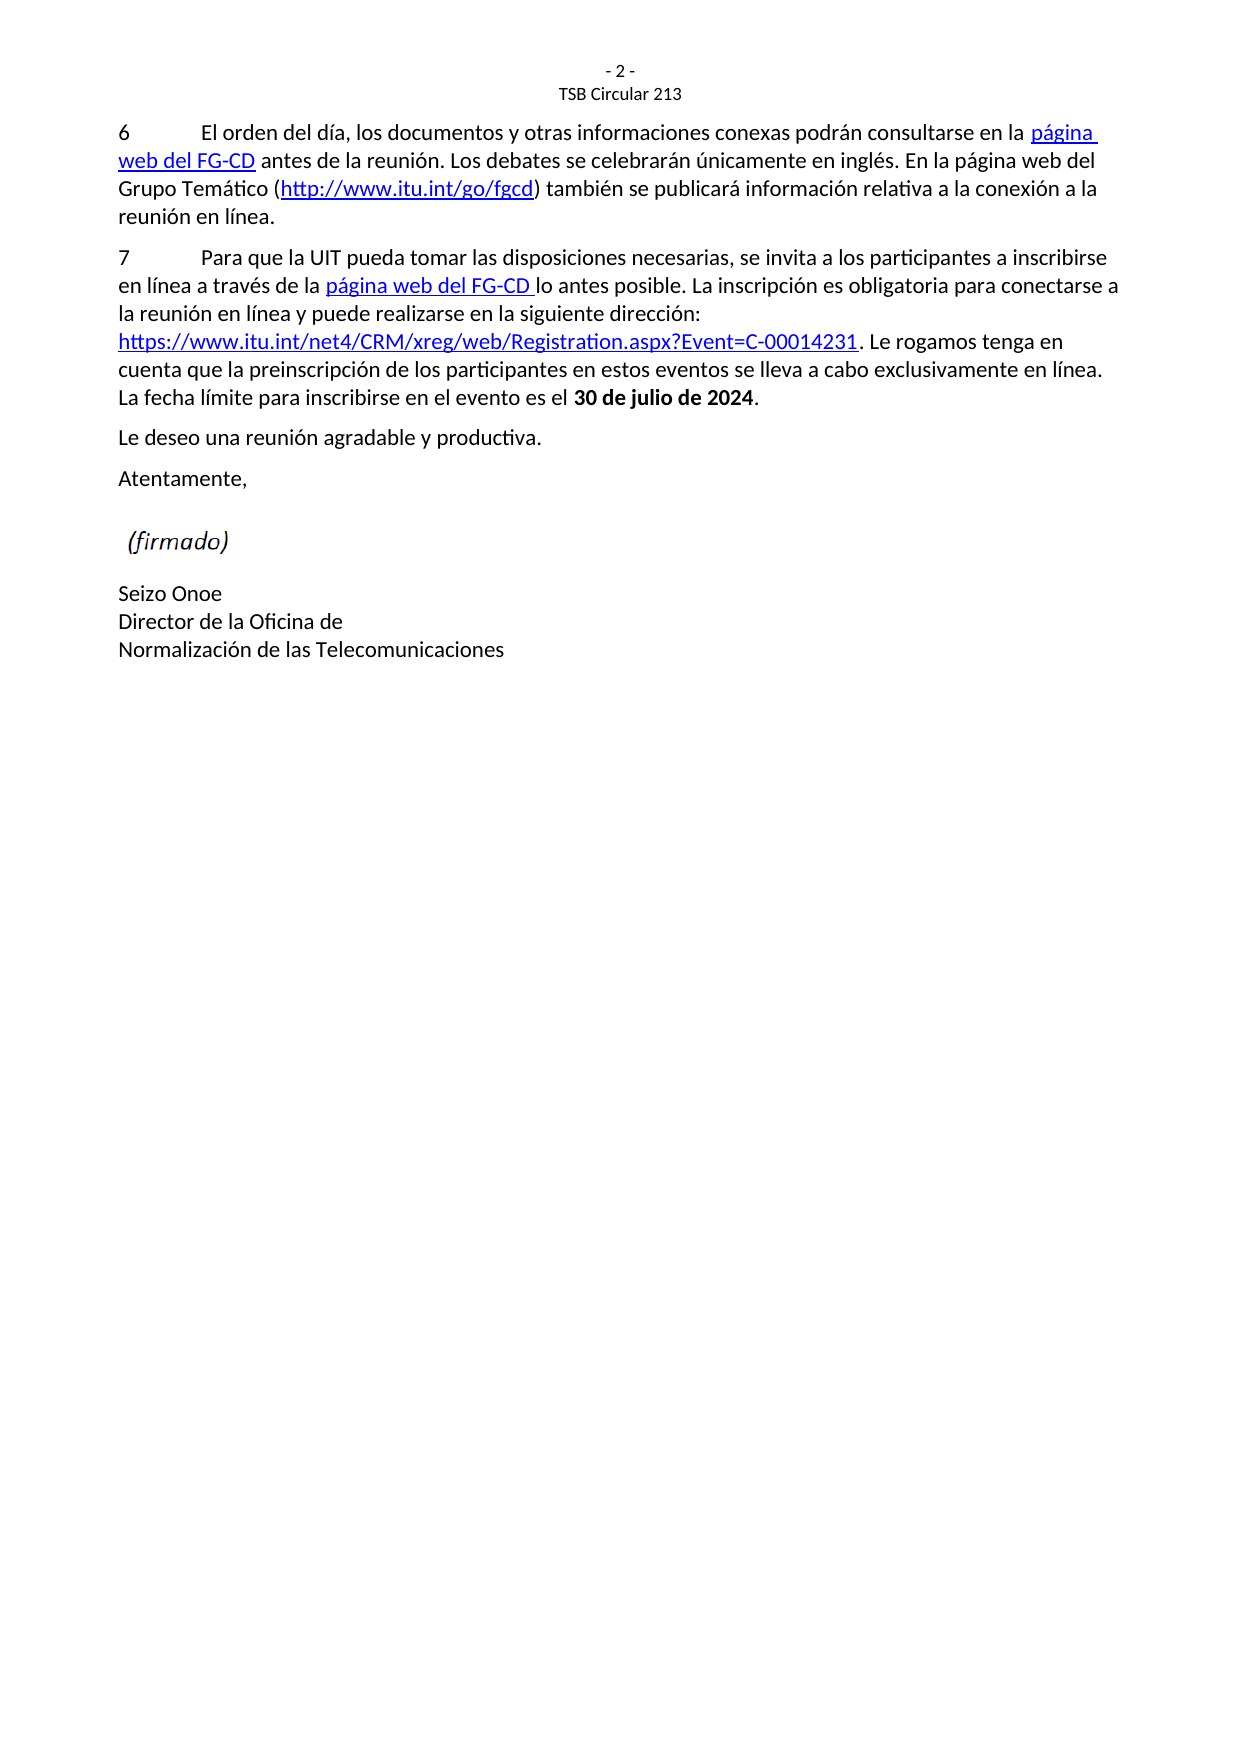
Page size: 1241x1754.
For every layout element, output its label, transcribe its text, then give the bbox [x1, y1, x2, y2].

picture [118, 517, 237, 571]
text Seizo Onoe Director de la Oficina de Normalización de las Telecomunicaciones [118, 579, 1122, 663]
text 6 El orden del día, los documentos y otras informaciones conexas podrán consultarse en la página web del FG-CD antes de la reunión. Los debates se celebrarán únicamente en inglés. En la página web del Grupo Temático (http://www.itu.int/go/fgcd) también se publicará información relativa a la conexión a la reunión en línea. [118, 118, 1122, 230]
text Atentamente, [118, 464, 1122, 492]
text Le deseo una reunión agradable y productiva. [118, 423, 1122, 451]
text 7 Para que la UIT pueda tomar las disposiciones necesarias, se invita a los participantes a inscribirse en línea a través de la página web del FG-CD lo antes posible. La inscripción es obligatoria para conectarse a la reunión en línea y puede realizarse en la siguiente dirección: https://www.itu.int/net4/CRM/xreg/web/Registration.aspx?Event=C-00014231. Le rogamos tenga en cuenta que la preinscripción de los participantes en estos eventos se lleva a cabo exclusivamente en línea. La fecha límite para inscribirse en el evento es el 30 de julio de 2024. [118, 243, 1122, 411]
